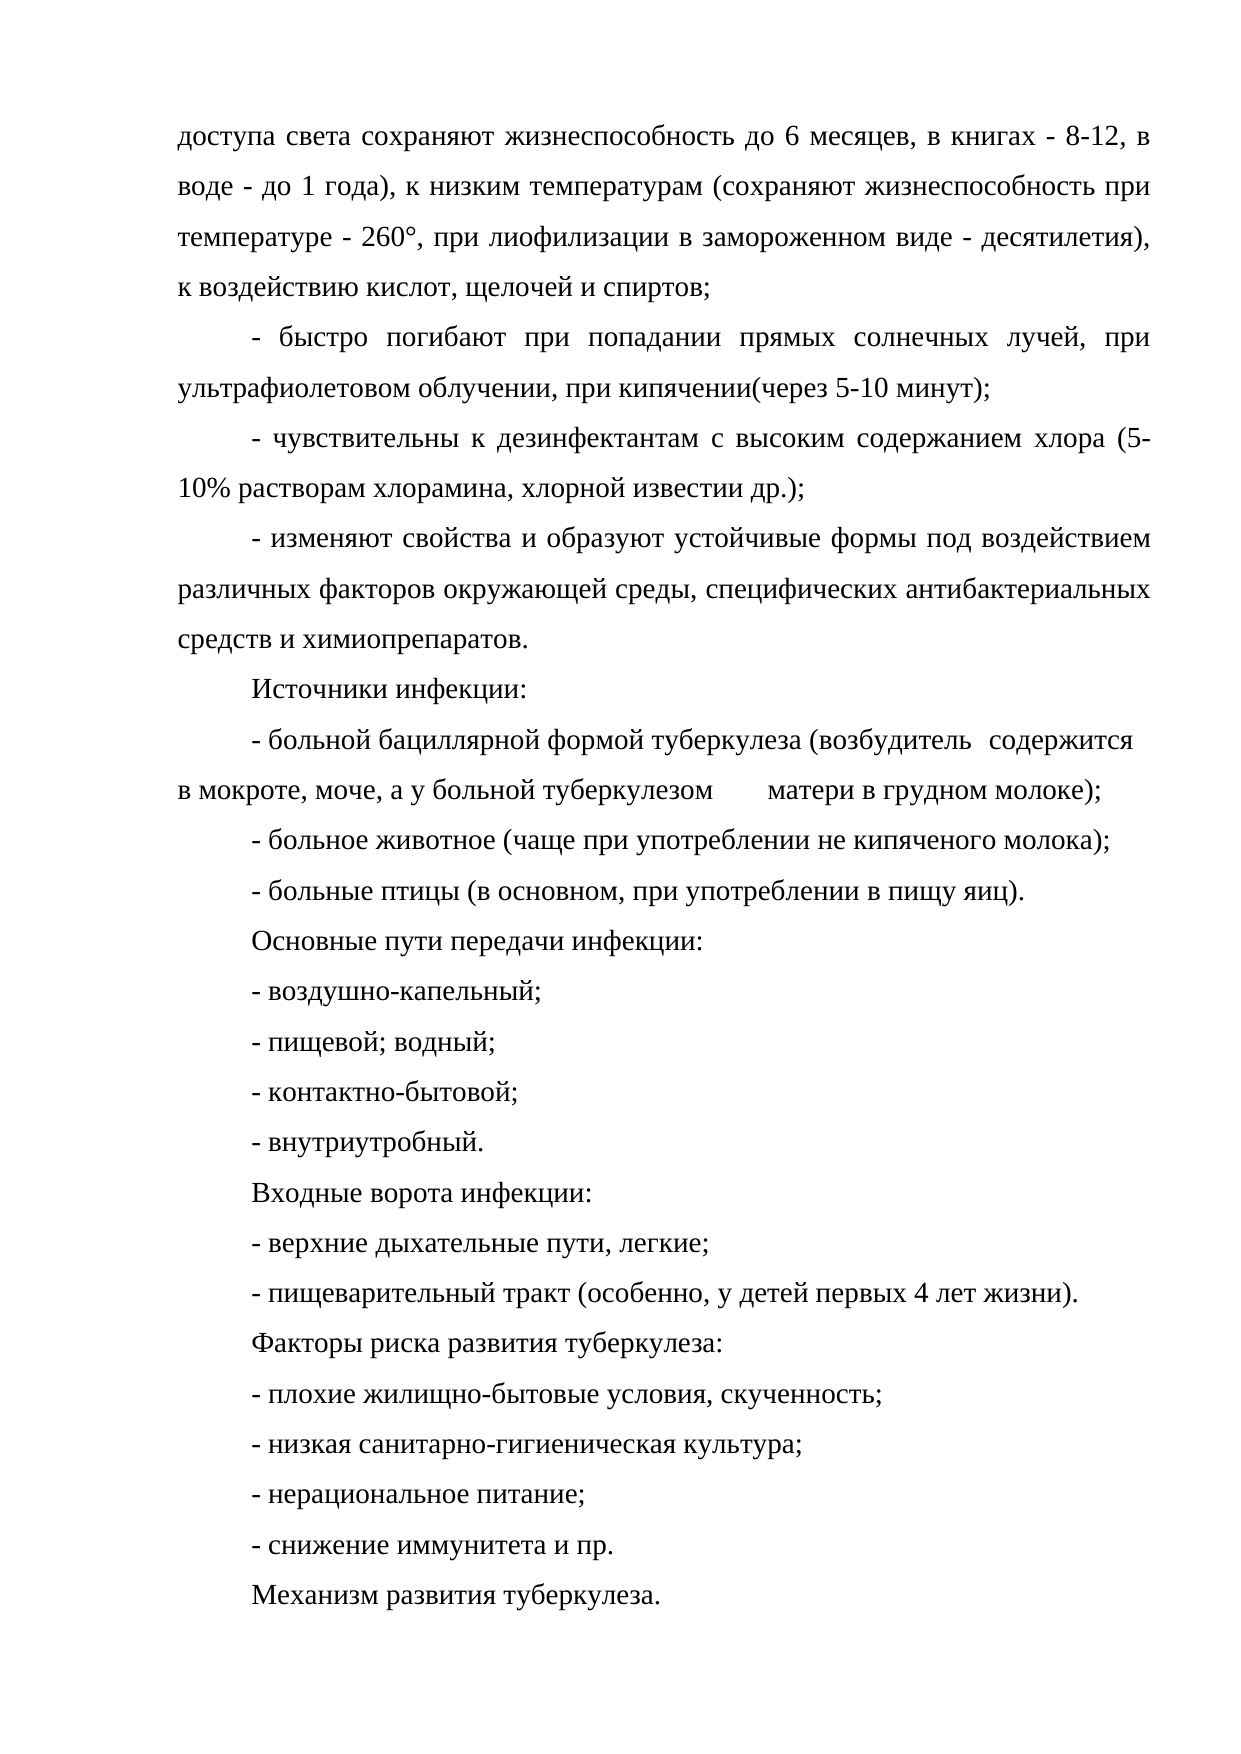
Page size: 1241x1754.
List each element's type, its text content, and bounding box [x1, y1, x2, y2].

text Основные пути передачи инфекции: [177, 923, 1152, 957]
text Механизм развития туберкулеза. [177, 1577, 1152, 1611]
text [177, 118, 1152, 303]
text - верхние дыхательные пути, легкие; [177, 1225, 1152, 1258]
text - пищеварительный тракт (особенно, у детей первых 4 лет жизни). [177, 1275, 1152, 1309]
text - больной бациллярной формой туберкулеза (возбудитель содержится в мокроте, моче, а у больной туберкулезом матери в грудном молоке); [177, 722, 1152, 806]
text - нерациональное питание; [177, 1477, 1152, 1510]
text - внутриутробный. [177, 1124, 1152, 1158]
text - изменяют свойства и образуют устойчивые формы под воздействием различных факторов окружающей среды, специфических антибактериальных средств и химиопрепаратов. [177, 521, 1152, 655]
text Факторы риска развития туберкулеза: [177, 1326, 1152, 1359]
text Источники инфекции: [177, 672, 1152, 705]
text - больные птицы (в основном, при употреблении в пищу яиц). [177, 873, 1152, 906]
text - воздушно-капельный; [177, 973, 1152, 1007]
text - контактно-бытовой; [177, 1074, 1152, 1108]
text - низкая санитарно-гигиеническая культура; [177, 1426, 1152, 1460]
text - чувствительны к дезинфектантам с высоким содержанием хлора (5-10% растворам хлорамина, хлорной известии др.); [177, 420, 1152, 504]
text - пищевой; водный; [177, 1024, 1152, 1057]
text - плохие жилищно-бытовые условия, скученность; [177, 1376, 1152, 1409]
text - быстро погибают при попадании прямых солнечных лучей, при ультрафиолетовом облучении, при кипячении(через 5-10 минут); [177, 319, 1152, 403]
text - больное животное (чаще при употреблении не кипяченого молока); [177, 822, 1152, 856]
text - снижение иммунитета и пр. [177, 1527, 1152, 1560]
text Входные ворота инфекции: [177, 1175, 1152, 1208]
